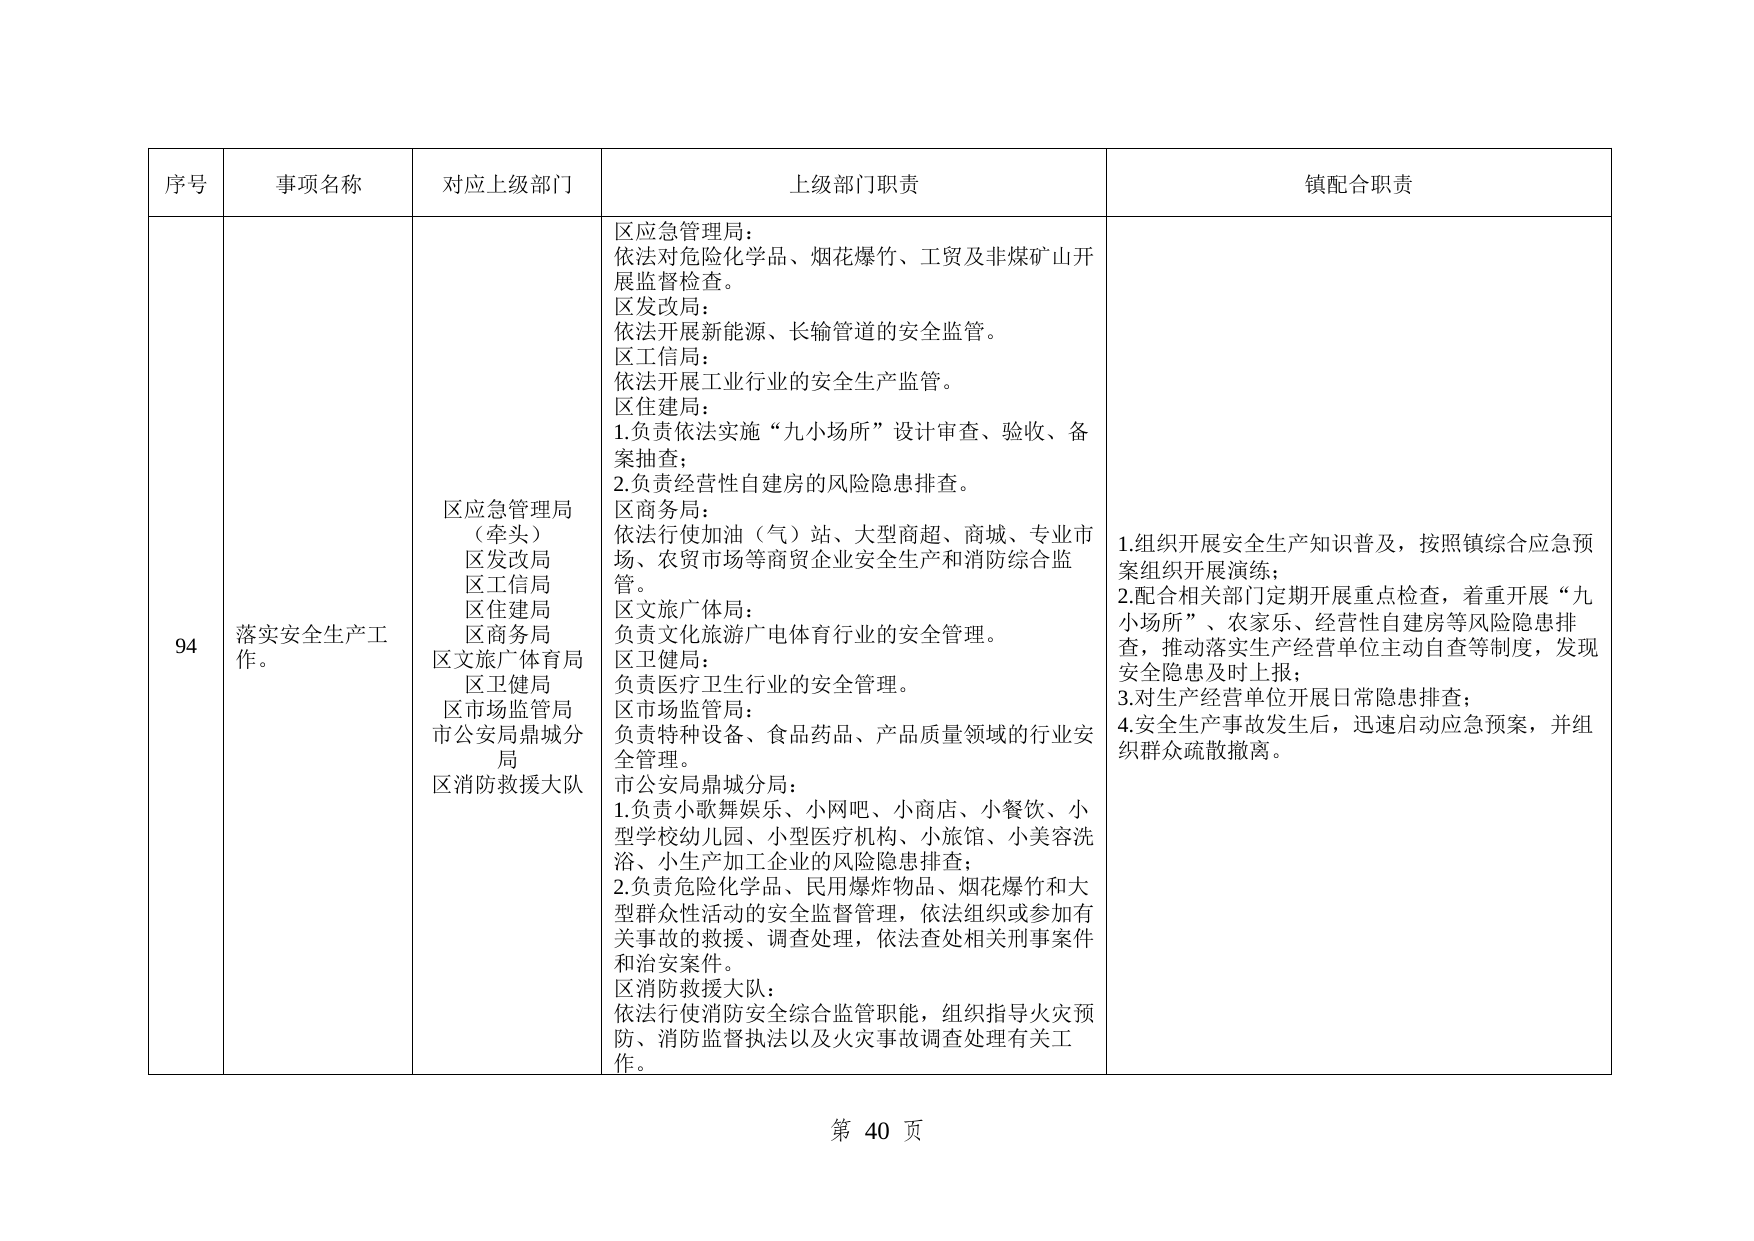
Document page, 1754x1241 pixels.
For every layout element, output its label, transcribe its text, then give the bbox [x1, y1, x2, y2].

table_cell 落实安全生产工作。 [224, 217, 412, 1074]
table_cell 1.组织开展安全生产知识普及，按照镇综合应急预案组织开展演练； 2.配合相关部门定期开展重点检查，着重开展“九小场所”、农家乐、经营性自建房等风险隐患排查，推动落实生产经营单位主动自查等制度，发现安全隐患及时上报； 3.对生产经营单位开展日常隐患排查； 4.安全生产事故发生后，迅速启动应急预案，并组织群众疏散撤离。 [1107, 217, 1611, 1074]
table_header 对应上级部门 [413, 149, 601, 216]
table_header 镇配合职责 [1107, 149, 1611, 216]
table_cell 区应急管理局 （牵头） 区发改局 区工信局 区住建局 区商务局 区文旅广体育局 区卫健局 区市场监管局 市公安局鼎城分局 区消防救援大队 [413, 217, 601, 1074]
table_cell 94 [149, 217, 223, 1074]
table_cell 区应急管理局： 依法对危险化学品、烟花爆竹、工贸及非煤矿山开展监督检查。 区发改局： 依法开展新能源、长输管道的安全监管。 区工信局： 依法开展工业行业的安全生产监管。 区住建局： 1.负责依法实施“九小场所”设计审查、验收、备案抽查； 2.负责经营性自建房的风险隐患排查。 区商务局： 依法行使加油（气）站、大型商超、商城、专业市场、农贸市场等商贸企业安全生产和消防综合监管。 区文旅广体局： 负责文化旅游广电体育行业的安全管理。 区卫健局： 负责医疗卫生行业的安全管理。 区市场监管局： 负责特种设备、食品药品、产品质量领域的行业安全管理。 市公安局鼎城分局： 1.负责小歌舞娱乐、小网吧、小商店、小餐饮、小型学校幼儿园、小型医疗机构、小旅馆、小美容洗浴、小生产加工企业的风险隐患排查； 2.负责危险化学品、民用爆炸物品、烟花爆竹和大型群众性活动的安全监督管理，依法组织或参加有关事故的救援、调查处理，依法查处相关刑事案件和治安案件。 区消防救援大队： 依法行使消防安全综合监管职能，组织指导火灾预防、消防监督执法以及火灾事故调查处理有关工作。 [602, 217, 1106, 1074]
table_header 上级部门职责 [602, 149, 1106, 216]
table_header 事项名称 [224, 149, 412, 216]
table_header 序号 [149, 149, 223, 216]
